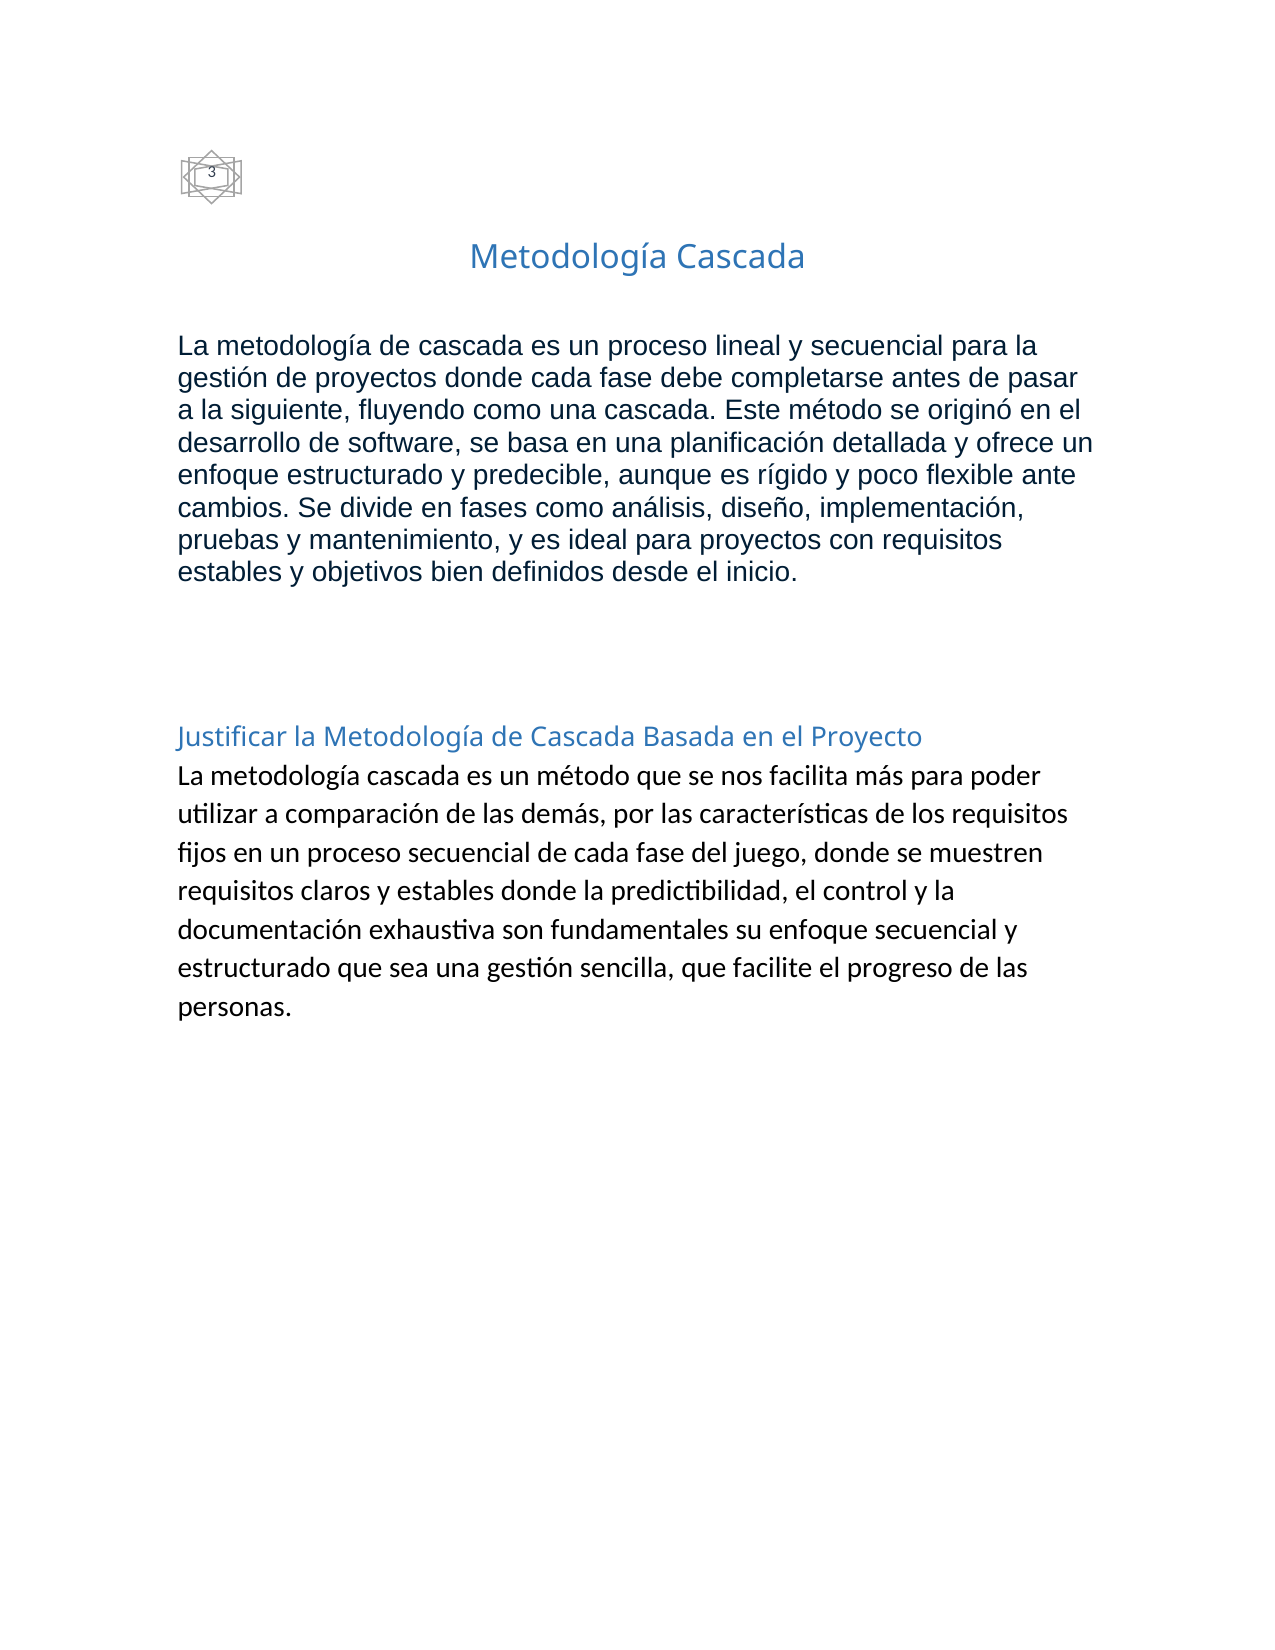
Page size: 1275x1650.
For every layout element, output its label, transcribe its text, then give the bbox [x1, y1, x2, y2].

text La metodología de cascada es un proceso lineal y secuencial para la gestión de proyectos donde cada fase debe completarse antes de pasar a la siguiente, fluyendo como una cascada. Este método se originó en el desarrollo de software, se basa en una planificación detallada y ofrece un enfoque estructurado y predecible, aunque es rígido y poco flexible ante cambios. Se divide en fases como análisis, diseño, implementación, pruebas y mantenimiento, y es ideal para proyectos con requisitos estables y objetivos bien definidos desde el inicio. [177, 328, 1098, 588]
subtitle Metodología Cascada [177, 233, 1098, 278]
subtitle Justificar la Metodología de Cascada Basada en el Proyecto [177, 717, 1098, 754]
text La metodología cascada es un método que se nos facilita más para poder utilizar a comparación de las demás, por las características de los requisitos fijos en un proceso secuencial de cada fase del juego, donde se muestren requisitos claros y estables donde la predictibilidad, el control y la documentación exhaustiva son fundamentales su enfoque secuencial y estructurado que sea una gestión sencilla, que facilite el progreso de las personas. [177, 757, 1098, 1023]
